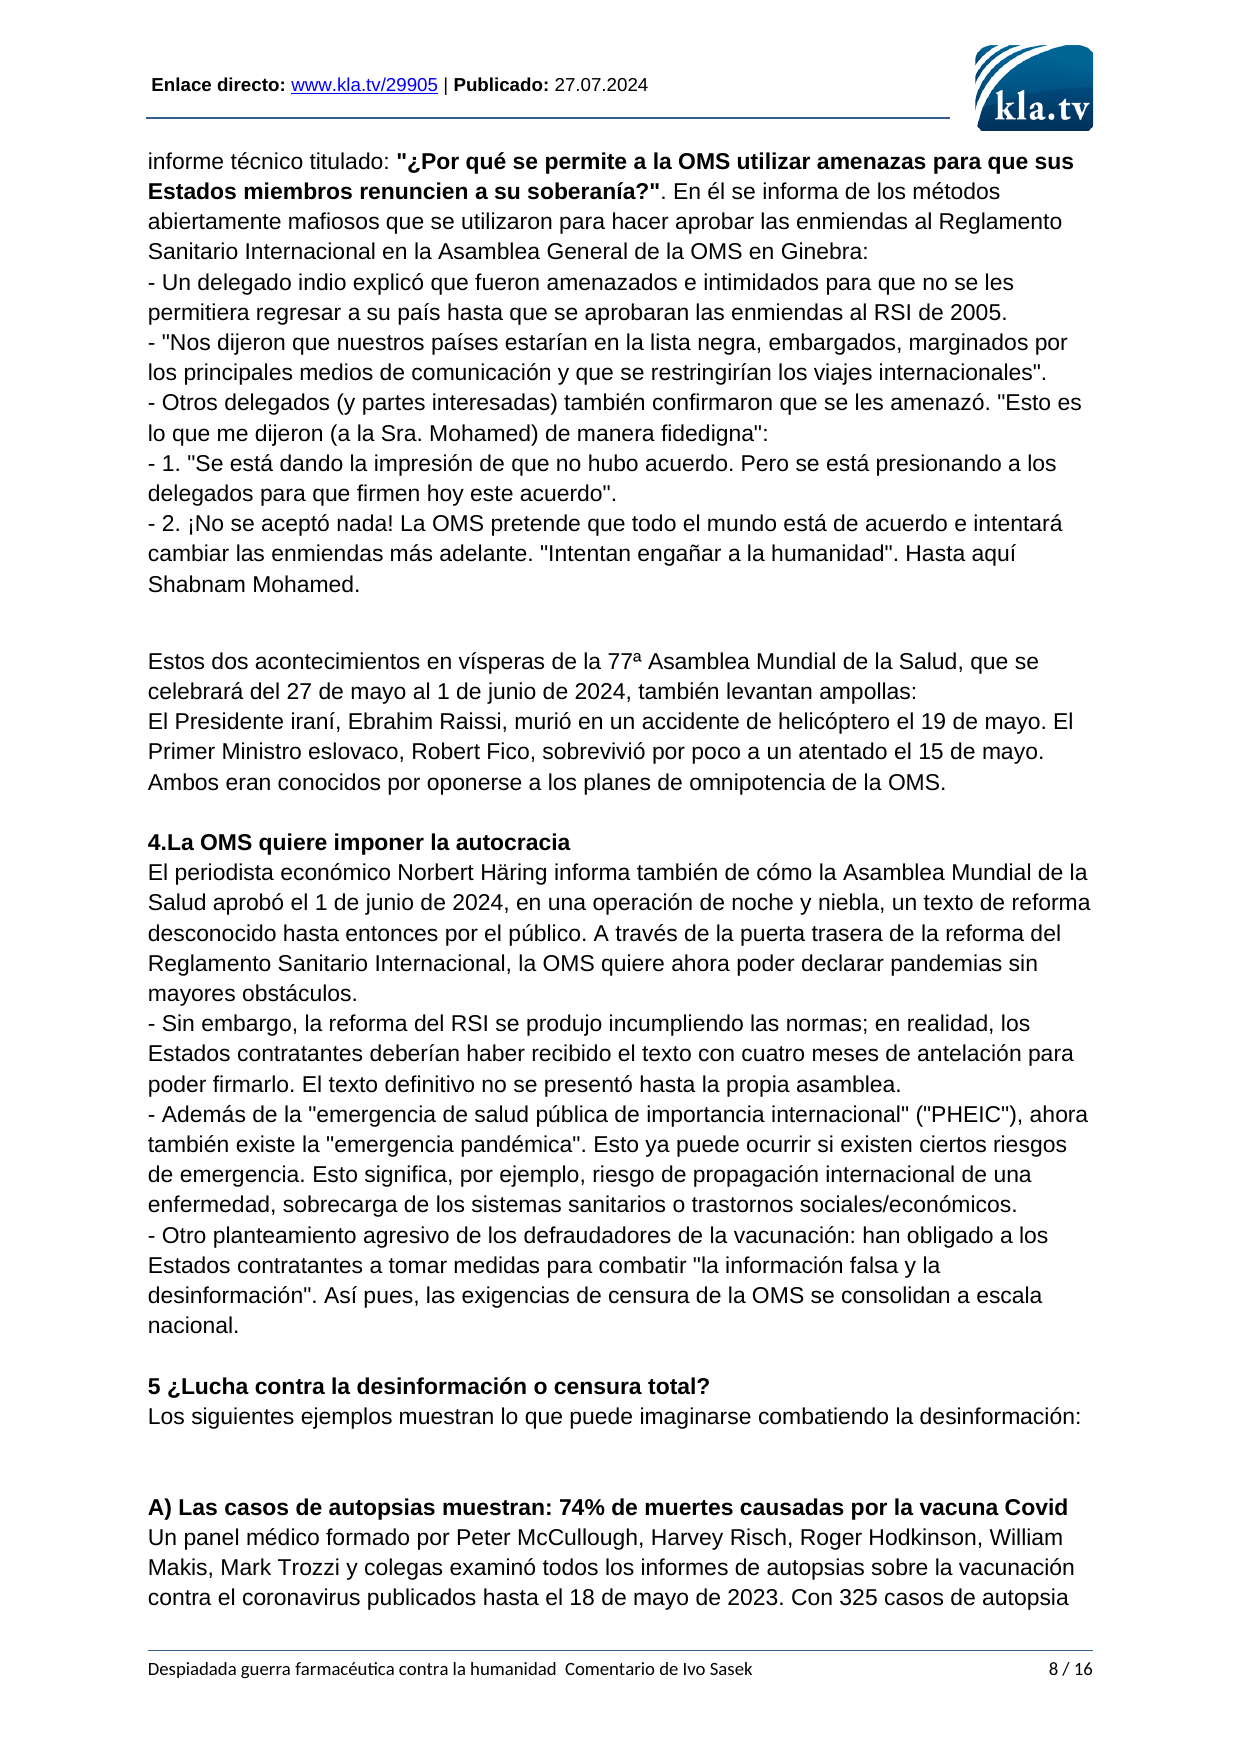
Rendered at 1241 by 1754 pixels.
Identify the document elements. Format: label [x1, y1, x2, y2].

text [148, 148, 1093, 597]
text [148, 617, 1093, 1610]
